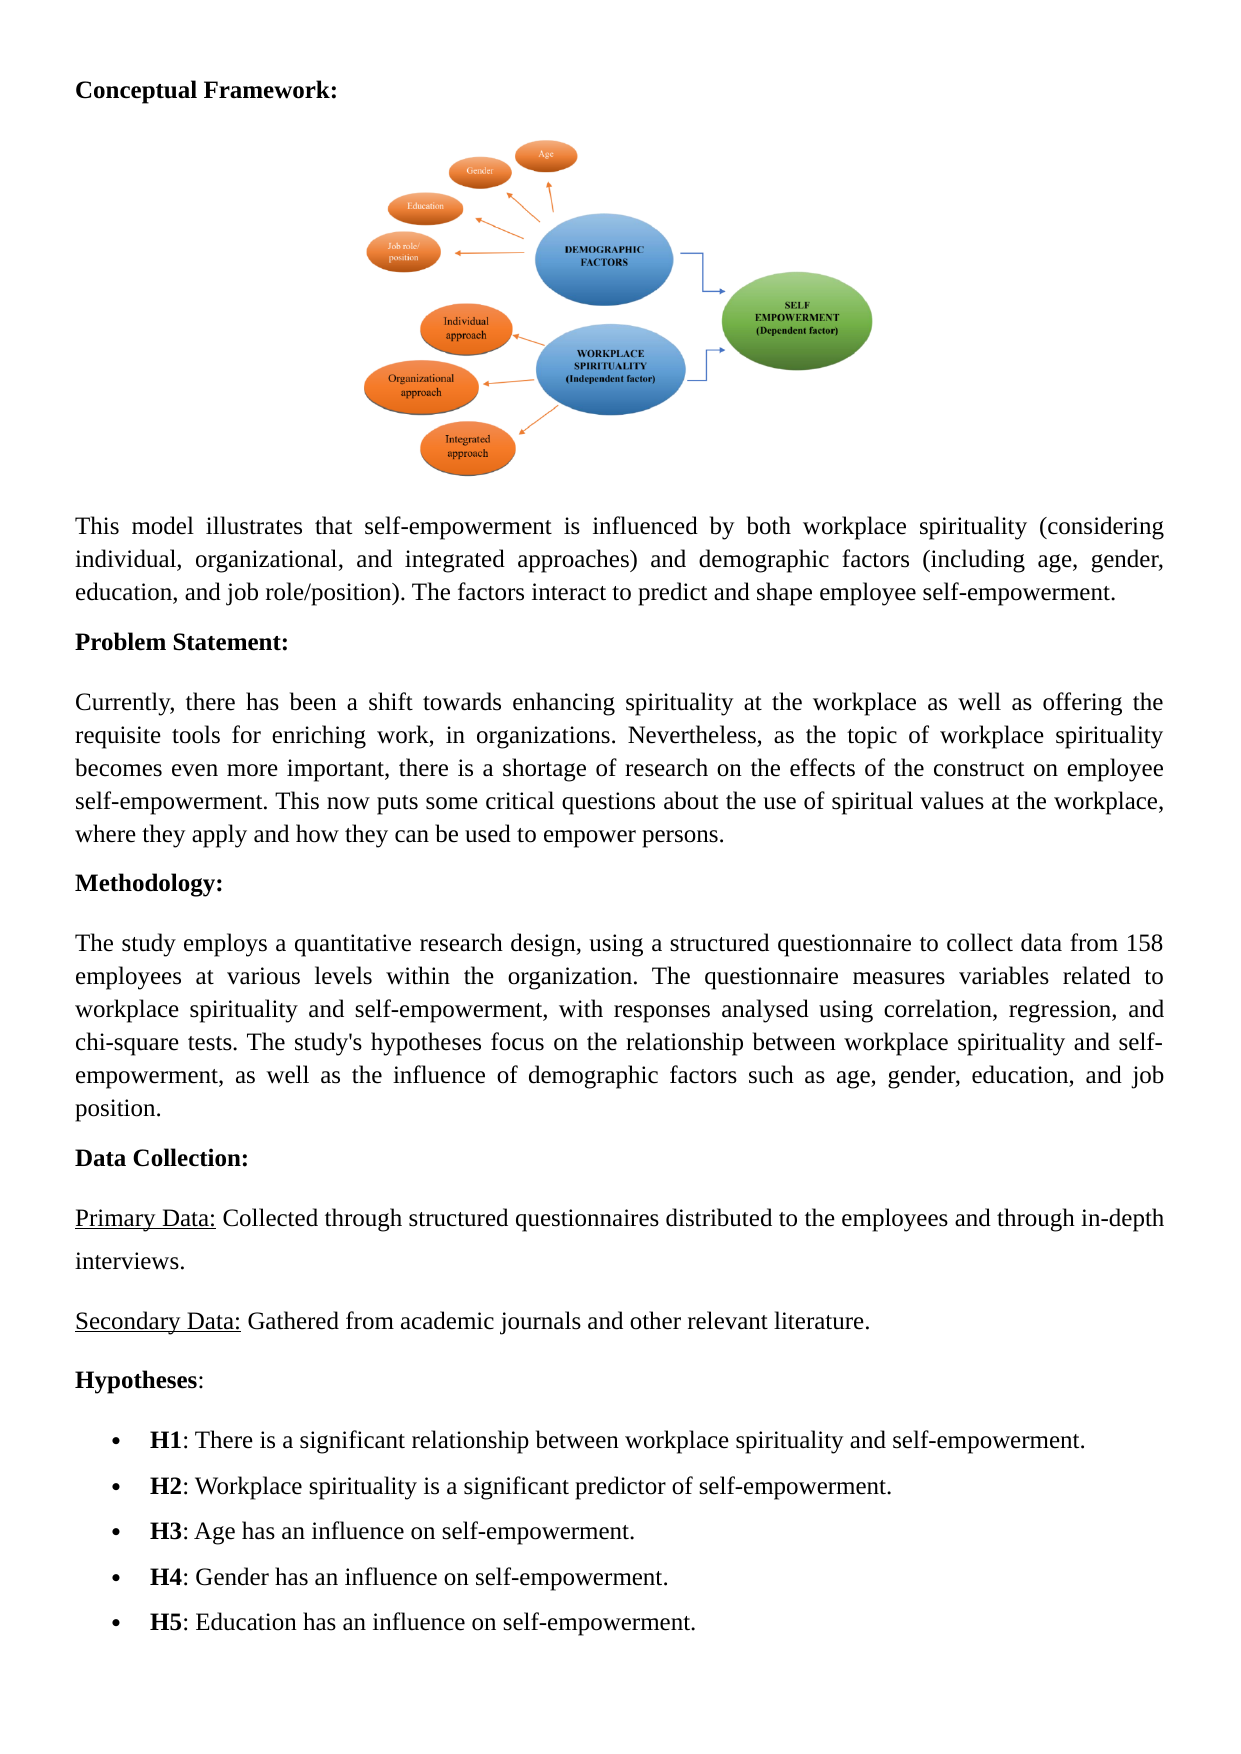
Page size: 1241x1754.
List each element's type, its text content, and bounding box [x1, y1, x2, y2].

text This model illustrates that self-empowerment is influenced by both workplace spirituality (considering individual, organizational, and integrated approaches) and demographic factors (including age, gender, education, and job role/position). The factors interact to predict and shape employee self-empowerment. [75, 511, 1165, 606]
list H2: Workplace spirituality is a significant predictor of self-empowerment. [112, 1471, 1165, 1499]
list H1: There is a significant relationship between workplace spirituality and self-empowerment. [112, 1425, 1165, 1454]
text The study employs a quantitative research design, using a structured questionnaire to collect data from 158 employees at various levels within the organization. The questionnaire measures variables related to workplace spirituality and self-empowerment, with responses analysed using correlation, regression, and chi-square tests. The study's hypotheses focus on the relationship between workplace spirituality and self-empowerment, as well as the influence of demographic factors such as age, gender, education, and job position. [75, 928, 1165, 1122]
list H4: Gender has an influence on self-empowerment. [112, 1562, 1165, 1590]
text Methodology: [75, 868, 1165, 897]
text Primary Data: Collected through structured questionnaires distributed to the employees and through in-depth interviews. [75, 1203, 1165, 1275]
text Hypotheses: [75, 1366, 1165, 1394]
text Secondary Data: Gathered from academic journals and other relevant literature. [75, 1306, 1165, 1334]
picture [356, 134, 884, 481]
list H3: Age has an influence on self-empowerment. [112, 1516, 1165, 1545]
text Currently, there has been a shift towards enhancing spirituality at the workplace as well as offering the requisite tools for enriching work, in organizations. Nevertheless, as the topic of workplace spirituality becomes even more important, there is a shortage of research on the effects of the construct on employee self-empowerment. This now puts some critical questions about the use of spiritual values at the workplace, where they apply and how they can be used to empower persons. [75, 687, 1165, 848]
text Problem Statement: [75, 627, 1165, 656]
list H5: Education has an influence on self-empowerment. [112, 1607, 1165, 1636]
text Conceptual Framework: [75, 75, 1165, 104]
text Data Collection: [75, 1143, 1165, 1172]
